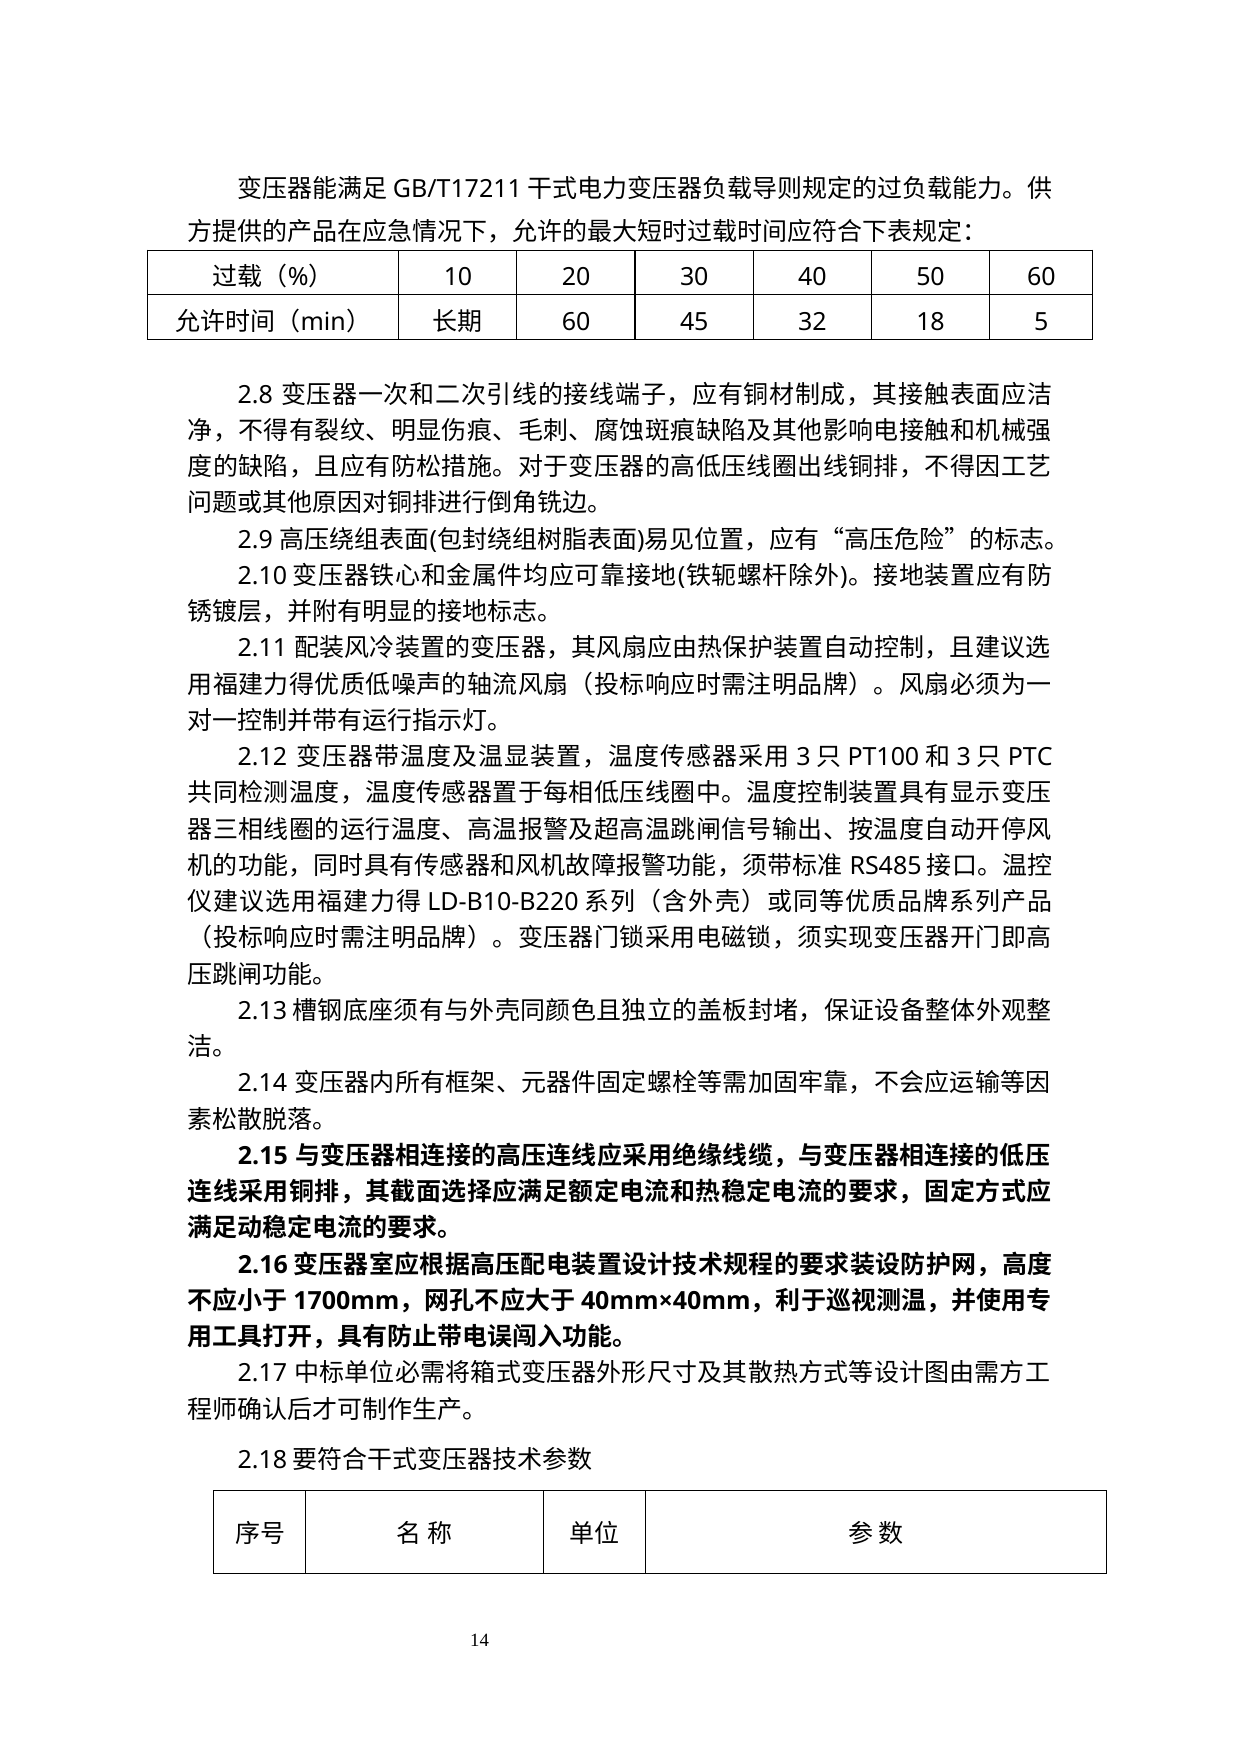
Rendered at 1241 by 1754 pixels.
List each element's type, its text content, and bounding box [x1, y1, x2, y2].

text 2.11 配装风冷装置的变压器，其风扇应由热保护装置自动控制，且建议选用福建力得优质低噪声的轴流风扇（投标响应时需注明品牌）。风扇必须为一对一控制并带有运行指示灯。 [187, 628, 1053, 737]
text 2.14 变压器内所有框架、元器件固定螺栓等需加固牢靠，不会应运输等因素松散脱落。 [187, 1063, 1053, 1135]
table_header 60 [990, 251, 1092, 294]
table_header 40 [754, 251, 871, 294]
text 2.8 变压器一次和二次引线的接线端子，应有铜材制成，其接触表面应洁净，不得有裂纹、明显伤痕、毛刺、腐蚀斑痕缺陷及其他影响电接触和机械强度的缺陷，且应有防松措施。对于变压器的高低压线圈出线铜排，不得因工艺问题或其他原因对铜排进行倒角铣边。 [187, 374, 1053, 519]
table_cell 5 [990, 295, 1092, 339]
table_header 20 [517, 251, 634, 294]
table_cell 18 [872, 295, 989, 339]
text 2.16变压器室应根据高压配电装置设计技术规程的要求装设防护网，高度不应小于1700mm，网孔不应大于40mm×40mm，利于巡视测温，并使用专用工具打开，具有防止带电误闯入功能。 [187, 1244, 1053, 1353]
table_cell 45 [636, 295, 753, 339]
table_header 30 [636, 251, 753, 294]
table_header 序号 [214, 1491, 305, 1573]
text 2.12 变压器带温度及温显装置，温度传感器采用3只PT100和3只PTC共同检测温度，温度传感器置于每相低压线圈中。温度控制装置具有显示变压器三相线圈的运行温度、高温报警及超高温跳闸信号输出、按温度自动开停风机的功能，同时具有传感器和风机故障报警功能，须带标准RS485接口。温控仪建议选用福建力得LD-B10-B220系列（含外壳）或同等优质品牌系列产品（投标响应时需注明品牌）。变压器门锁采用电磁锁，须实现变压器开门即高压跳闸功能。 [187, 737, 1053, 990]
table_cell 32 [754, 295, 871, 339]
table_header 过载（%） [148, 251, 398, 294]
text 2.15 与变压器相连接的高压连线应采用绝缘线缆，与变压器相连接的低压连线采用铜排，其截面选择应满足额定电流和热稳定电流的要求，固定方式应满足动稳定电流的要求。 [187, 1135, 1053, 1244]
table_header 10 [399, 251, 516, 294]
text 变压器能满足GB/T17211干式电力变压器负载导则规定的过负载能力。供方提供的产品在应急情况下，允许的最大短时过载时间应符合下表规定： [187, 162, 1053, 249]
text 2.17 中标单位必需将箱式变压器外形尺寸及其散热方式等设计图由需方工程师确认后才可制作生产。 [187, 1353, 1053, 1425]
table_cell 允许时间（min） [148, 295, 398, 339]
text 2.13槽钢底座须有与外壳同颜色且独立的盖板封堵，保证设备整体外观整洁。 [187, 990, 1053, 1063]
table_header 名 称 [306, 1491, 543, 1573]
text 2.10变压器铁心和金属件均应可靠接地(铁轭螺杆除外)。接地装置应有防锈镀层，并附有明显的接地标志。 [187, 555, 1053, 628]
text 2.18要符合干式变压器技术参数 [187, 1425, 1053, 1490]
table_header 单位 [544, 1491, 645, 1573]
text 2.9 高压绕组表面(包封绕组树脂表面)易见位置，应有“高压危险”的标志。 [187, 519, 1053, 555]
table_cell 60 [517, 295, 634, 339]
table_header 参 数 [646, 1491, 1106, 1573]
table_header 50 [872, 251, 989, 294]
table_cell 长期 [399, 295, 516, 339]
